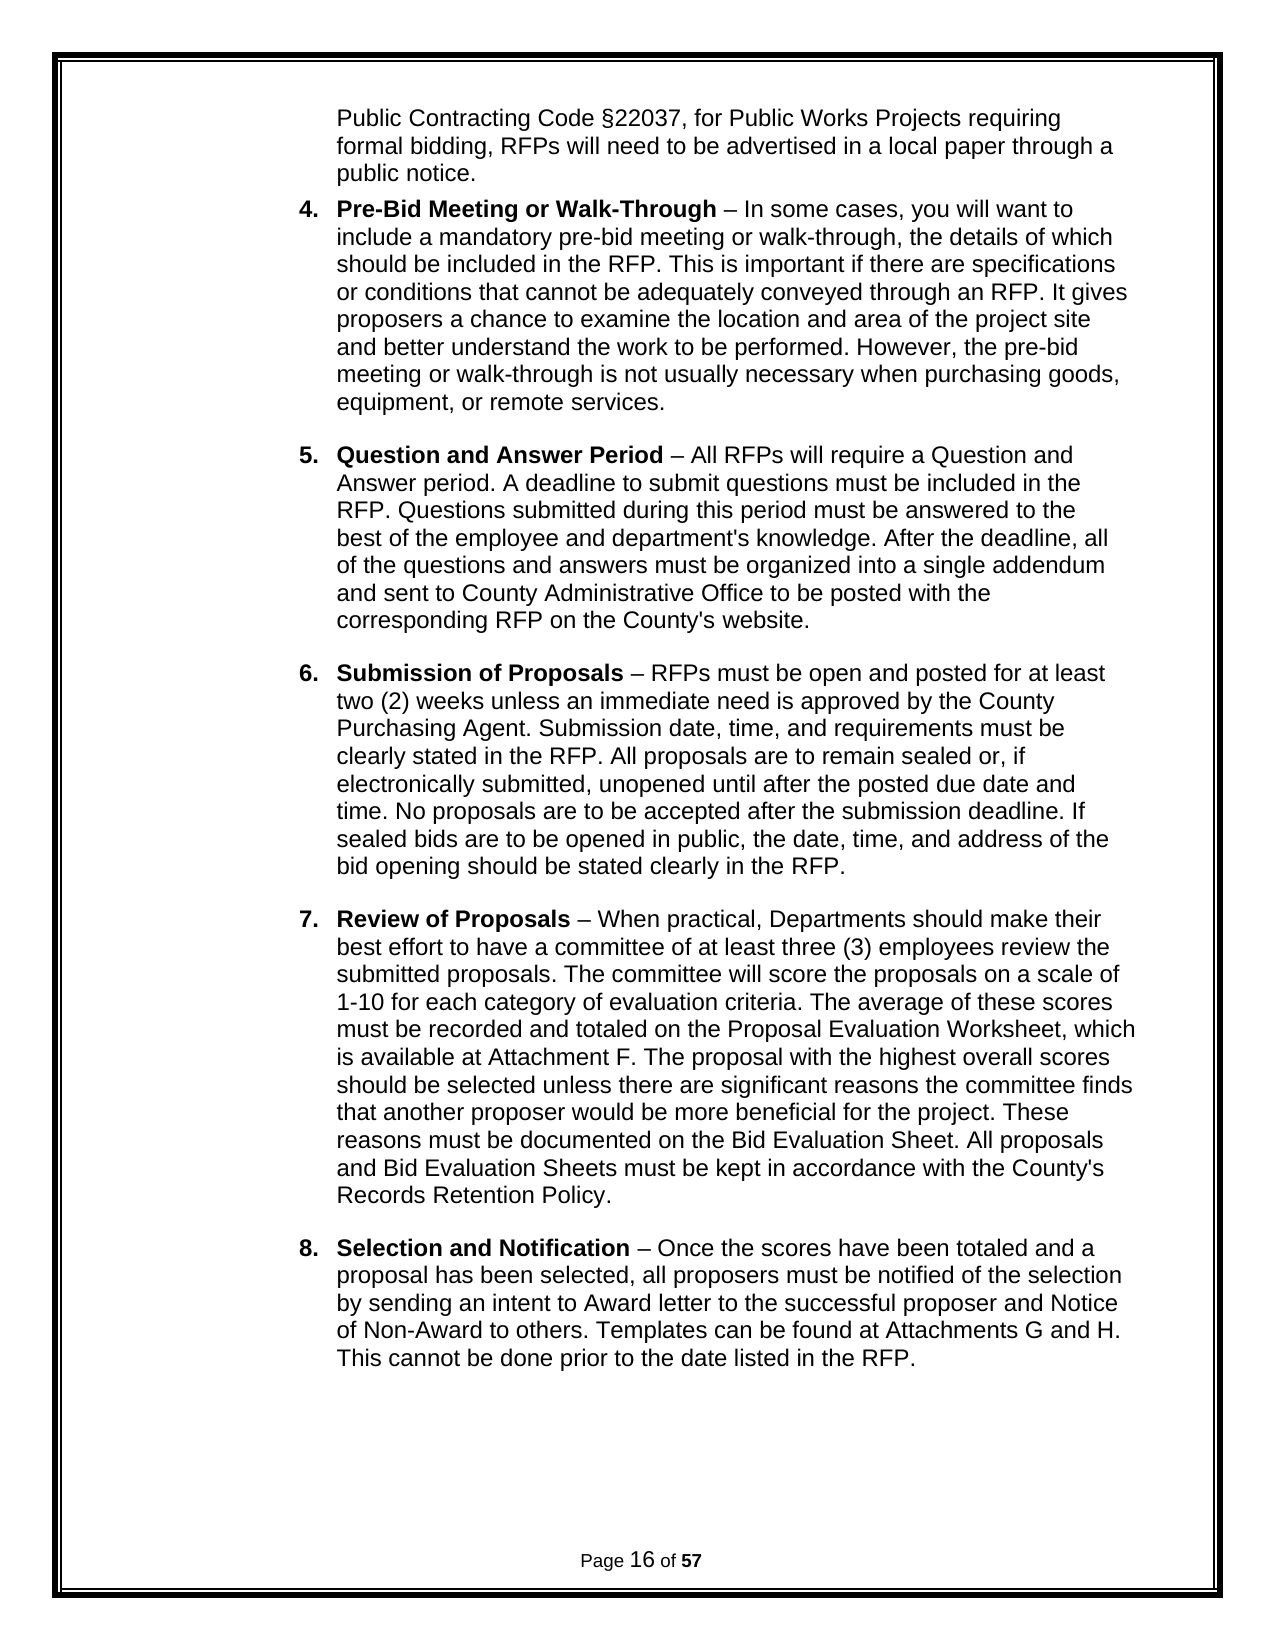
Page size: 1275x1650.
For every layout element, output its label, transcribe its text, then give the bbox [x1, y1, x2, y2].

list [299, 104, 1126, 187]
list Selection and Notification – Once the scores have been totaled and a proposal has been selected, all proposers must be notified of the selection by sending an intent to Award letter to the successful proposer and Notice of Non-Award to others. Templates can be found at Attachments G and H. This cannot be done prior to the date listed in the RFP. [299, 1234, 1128, 1372]
list Pre-Bid Meeting or Walk-Through – In some cases, you will want to include a mandatory pre-bid meeting or walk-through, the details of which should be included in the RFP. This is important if there are specifications or conditions that cannot be adequately conveyed through an RFP. It gives proposers a chance to examine the location and area of the project site and better understand the work to be performed. However, the pre-bid meeting or walk-through is not usually necessary when purchasing goods, equipment, or remote services. [299, 195, 1137, 416]
list Review of Proposals – When practical, Departments should make their best effort to have a committee of at least three (3) employees review the submitted proposals. The committee will score the proposals on a scale of 1-10 for each category of evaluation criteria. The average of these scores must be recorded and totaled on the Proposal Evaluation Worksheet, which is available at Attachment F. The proposal with the highest overall scores should be selected unless there are significant reasons the committee finds that another proposer would be more beneficial for the project. These reasons must be documented on the Bid Evaluation Sheet. All proposals and Bid Evaluation Sheets must be kept in accordance with the County's Records Retention Policy. [299, 905, 1137, 1209]
list Submission of Proposals – RFPs must be open and posted for at least two (2) weeks unless an immediate need is approved by the County Purchasing Agent. Submission date, time, and requirements must be clearly stated in the RFP. All proposals are to remain sealed or, if electronically submitted, unopened until after the posted due date and time. No proposals are to be accepted after the submission deadline. If sealed bids are to be opened in public, the date, time, and address of the bid opening should be stated clearly in the RFP. [299, 659, 1134, 880]
list Question and Answer Period – All RFPs will require a Question and Answer period. A deadline to submit questions must be included in the RFP. Questions submitted during this period must be answered to the best of the employee and department's knowledge. After the deadline, all of the questions and answers must be organized into a single addendum and sent to County Administrative Office to be posted with the corresponding RFP on the County's website. [299, 441, 1127, 634]
